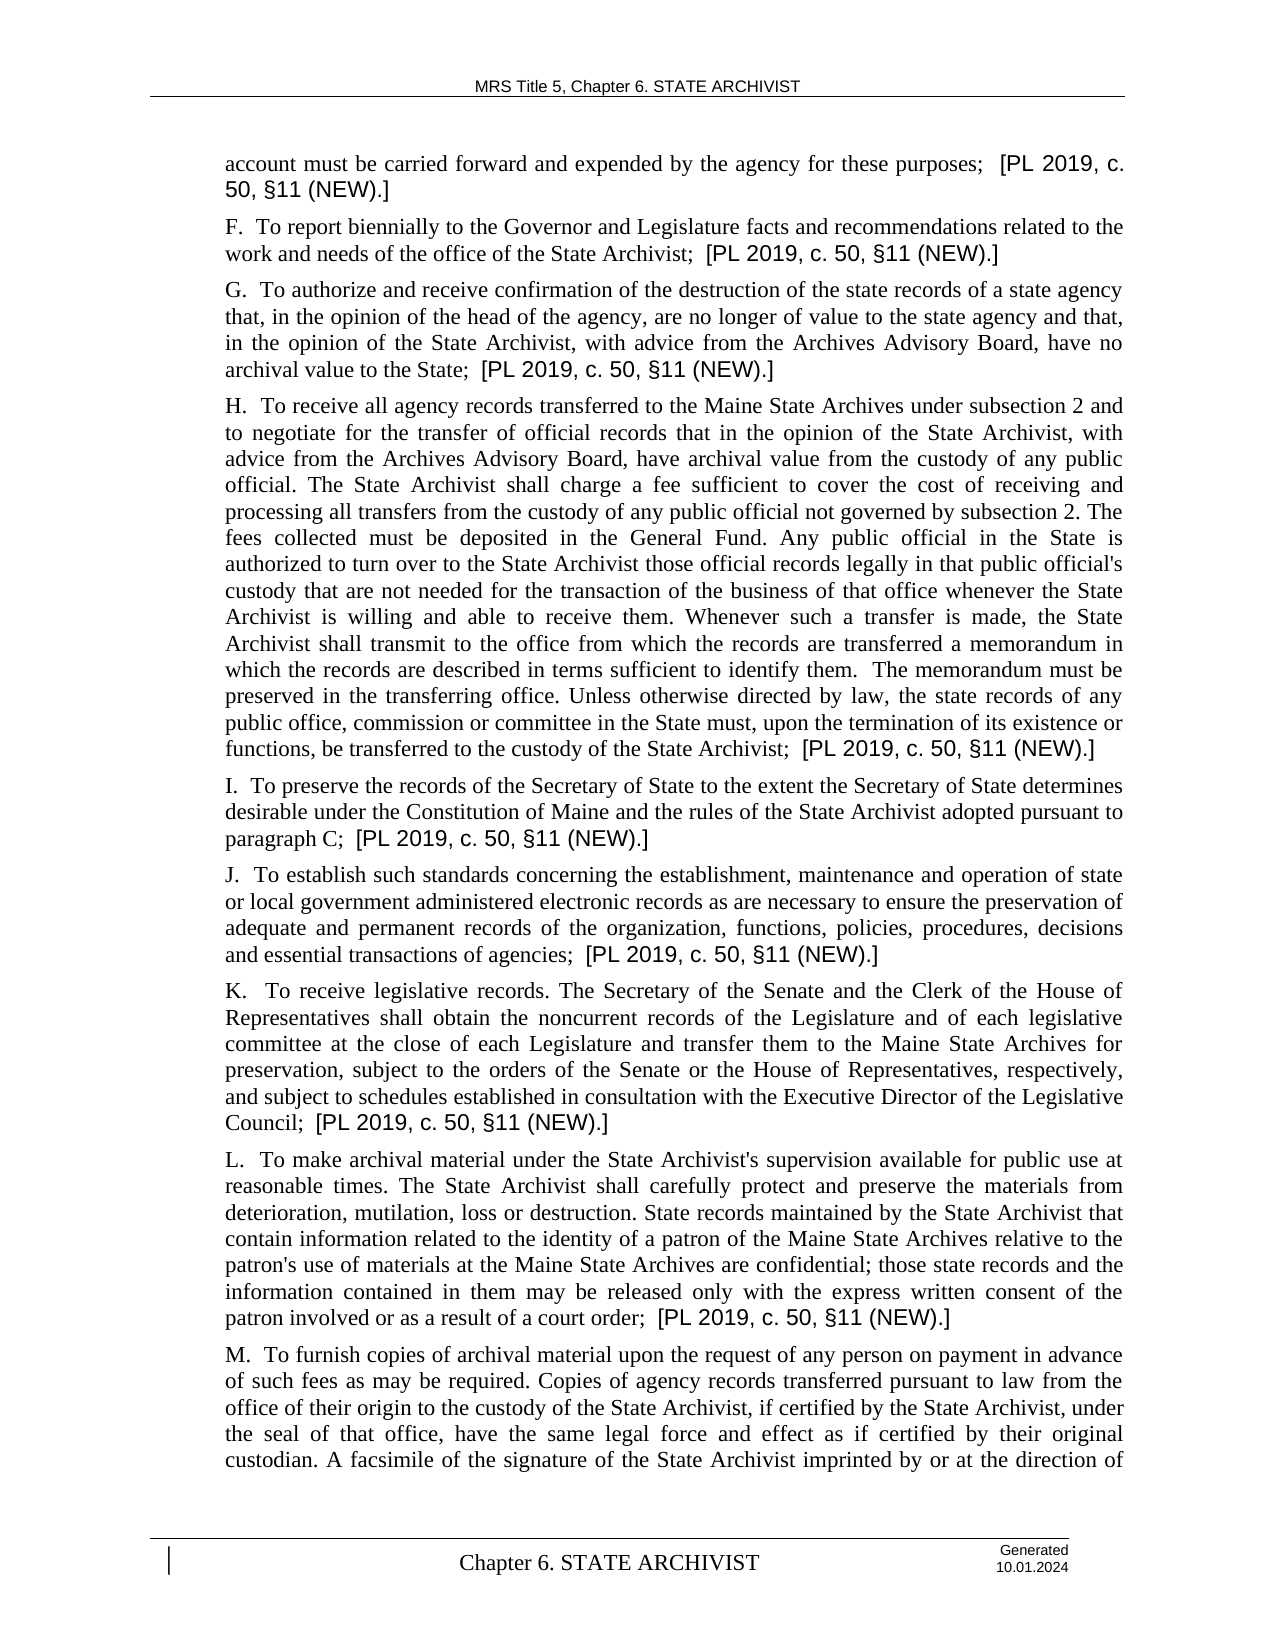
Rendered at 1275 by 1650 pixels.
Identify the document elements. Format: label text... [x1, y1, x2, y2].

text F. To report biennially to the Governor and Legislature facts and recommendations related to the work and needs of the office of the State Archivist; [PL 2019, c. 50, §11 (NEW).] [225, 213, 1125, 266]
text H. To receive all agency records transferred to the Maine State Archives under subsection 2 and to negotiate for the transfer of official records that in the opinion of the State Archivist, with advice from the Archives Advisory Board, have archival value from the custody of any public official. The State Archivist shall charge a fee sufficient to cover the cost of receiving and processing all transfers from the custody of any public official not governed by subsection 2. The fees collected must be deposited in the General Fund. Any public official in the State is authorized to turn over to the State Archivist those official records legally in that public official's custody that are not needed for the transaction of the business of that office whenever the State Archivist is willing and able to receive them. Whenever such a transfer is made, the State Archivist shall transmit to the office from which the records are transferred a memorandum in which the records are described in terms sufficient to identify them. The memorandum must be preserved in the transferring office. Unless otherwise directed by law, the state records of any public office, commission or committee in the State must, upon the termination of its existence or functions, be transferred to the custody of the State Archivist; [PL 2019, c. 50, §11 (NEW).] [225, 392, 1125, 761]
text G. To authorize and receive confirmation of the destruction of the state records of a state agency that, in the opinion of the head of the agency, are no longer of value to the state agency and that, in the opinion of the State Archivist, with advice from the Archives Advisory Board, have no archival value to the State; [PL 2019, c. 50, §11 (NEW).] [225, 276, 1125, 382]
text L. To make archival material under the State Archivist's supervision available for public use at reasonable times. The State Archivist shall carefully protect and preserve the materials from deterioration, mutilation, loss or destruction. State records maintained by the State Archivist that contain information related to the identity of a patron of the Maine State Archives relative to the patron's use of materials at the Maine State Archives are confidential; those state records and the information contained in them may be released only with the express written consent of the patron involved or as a result of a court order; [PL 2019, c. 50, §11 (NEW).] [225, 1146, 1125, 1331]
text K. To receive legislative records. The Secretary of the Senate and the Clerk of the House of Representatives shall obtain the noncurrent records of the Legislature and of each legislative committee at the close of each Legislature and transfer them to the Maine State Archives for preservation, subject to the orders of the Senate or the House of Representatives, respectively, and subject to schedules established in consultation with the Executive Director of the Legislative Council; [PL 2019, c. 50, §11 (NEW).] [225, 977, 1125, 1136]
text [225, 1341, 1125, 1473]
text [225, 150, 1125, 203]
text I. To preserve the records of the Secretary of State to the extent the Secretary of State determines desirable under the Constitution of Maine and the rules of the State Archivist adopted pursuant to paragraph C; [PL 2019, c. 50, §11 (NEW).] [225, 772, 1125, 851]
text J. To establish such standards concerning the establishment, maintenance and operation of state or local government administered electronic records as are necessary to ensure the preservation of adequate and permanent records of the organization, functions, policies, procedures, decisions and essential transactions of agencies; [PL 2019, c. 50, §11 (NEW).] [225, 861, 1125, 967]
